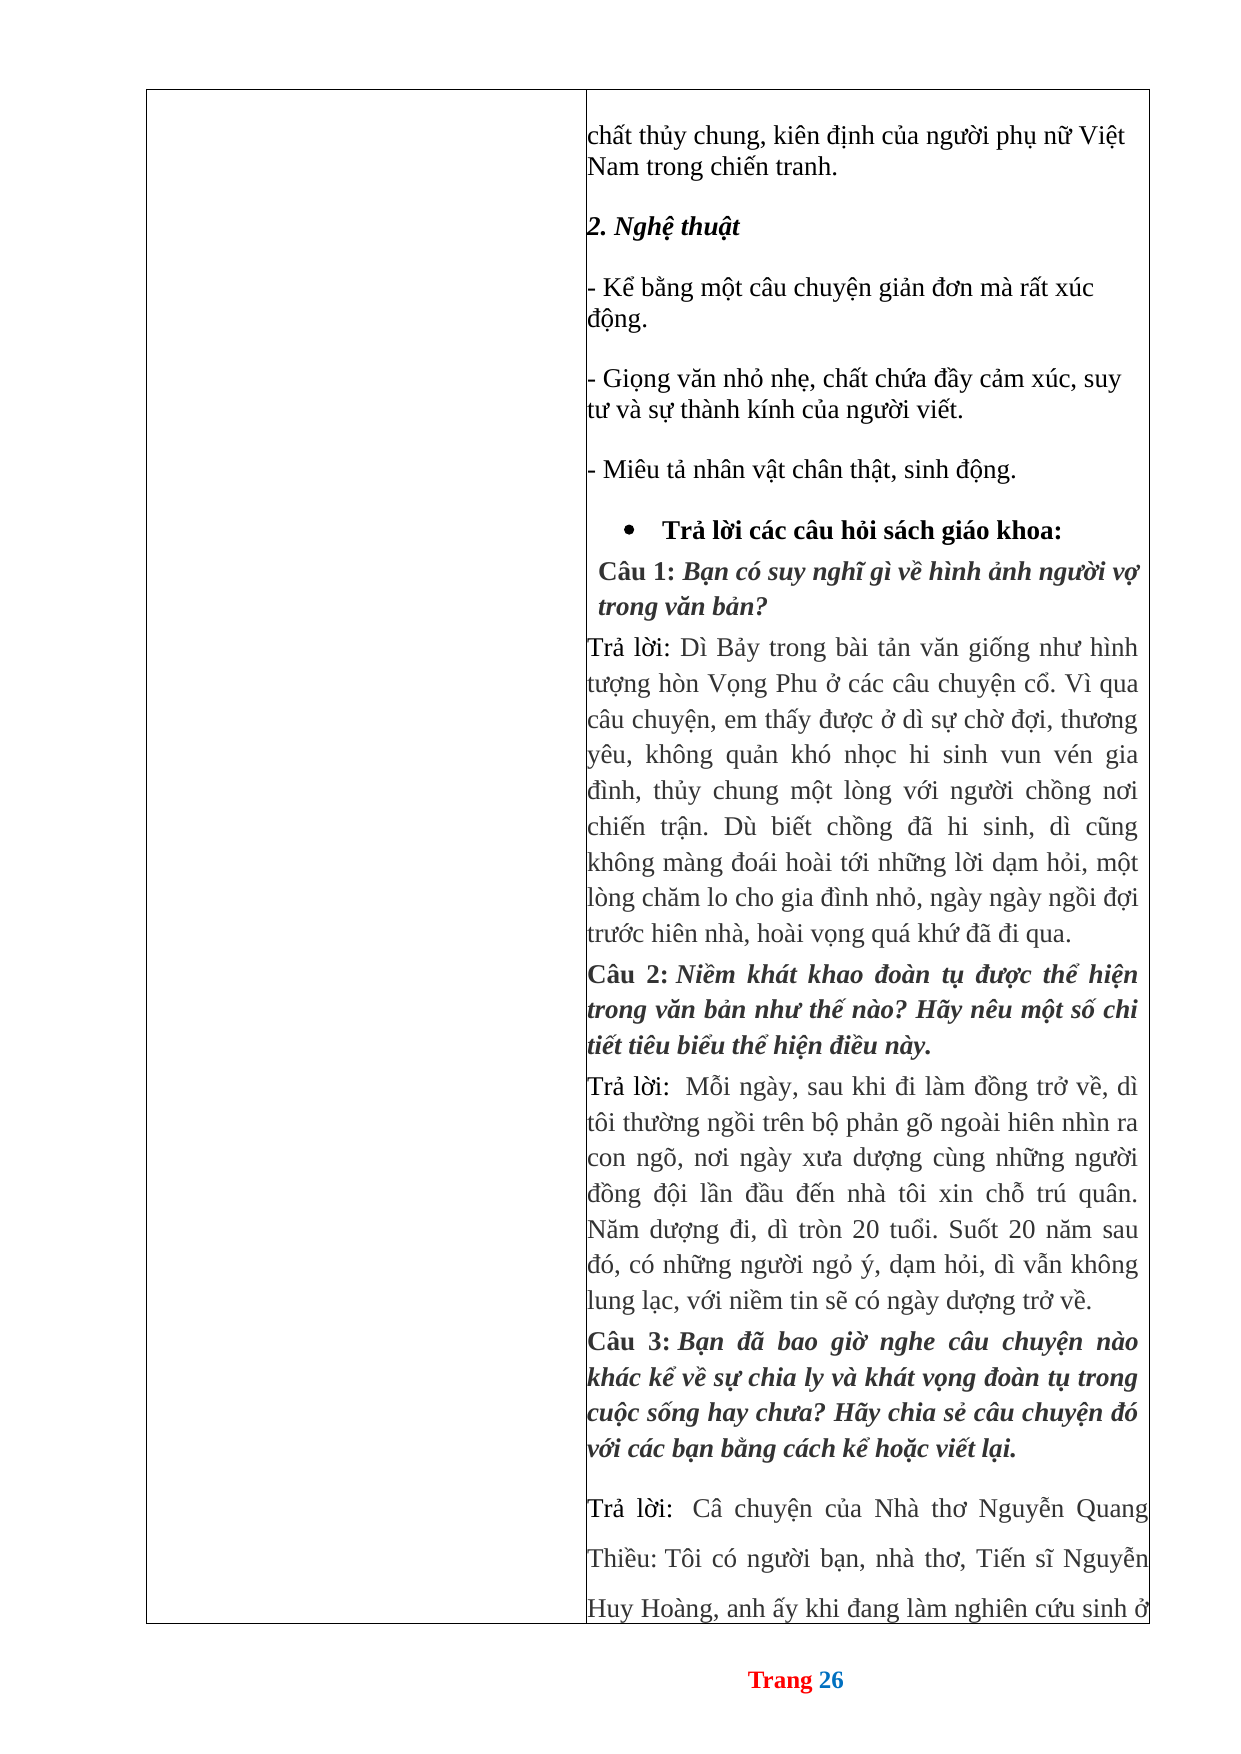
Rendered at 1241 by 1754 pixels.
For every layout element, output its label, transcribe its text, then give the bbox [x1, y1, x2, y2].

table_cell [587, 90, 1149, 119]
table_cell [147, 90, 586, 1623]
table_cell II. Đọc hiểu văn bản 1. Sự kiện chính của VB - Dượng Bảy cùng nhiều người con đất Quảng lên đường ra Bắc tập kết. - Ra miền Bắc rồi vào lại miền Nam chiến đấu, dượng Bảy vẫn liên lạc với gia đình. - Dượng Bảy ngã xuống trong trận đánh ở Xuân Lộc, trên đường tiến vào Sài Gòn. - Ngày hòa bình, đì tôi đã qua tuổi 40. Vẫn có người đàn ông để ý đến dì, nhưng lòng dì không còn rung động. - Dĩ Bảy năm nay tròn 80 tuổi, đang ngồi một mình đợi Tết. 2. Ngôi kể của VB - Toàn bộ bài tản văn là lời người kể theo ngôi thứ nhất, xưng “tôi”, đó cũng chính là lời tác giả. Đoạn văn nào cũng là lời tác giả. - Tác giả kể về câu chuyện của dì mình, lời người kể luôn nhỏ nhẹ, luôn thì thầm với người đọc. Cách kể ấy vừa thể hiện được tình cảm và thái độ quý trọng, kính cẩn, thiêng liêng của người cháu, vừa thể hiện được sự hi sinh thầm lặng, sự chịu đựng bền bỉ, âm thầm, lặng lẽ, “biết hi sinh nên chẳng nhiều lời” của những người phụ nữ Việt Nam. 2. Nhân vật trong văn bản 2.1. Nhân vật dì Bảy a. Hoàn cảnh - Mới lấy nhau được 1 tháng, dượng Bảy đã phải ra Bắc tập kết và đồi người đôi ngả. - Cuối năm 1975, gia đình nhận được giấy bảo tử của dượng è dì dượng phải chia ly mãi mãi. b. Tính cách, phẩm chất - Dù cho có cô đơn, lẻ loi, dì Bảy vẫn một lòng chung thủy với người chống đã khuất của mình. - Dì Bày là người phụ nữ đức hạnh, đại diện cho phầm chất của những người mẹ, người vợ Việt Nam anh hùng hi sinh tuổi thanh xuân, tuổi trẻ của mình, nén nỗi đau cá nhân vào bên trong, âm thầm góp sức vào sự nghiệp giải phóng dân tộc. 2.2. Nhân vật dượng Bảy a. Hoàn cảnh - Dượng mồ côi cha mẹ, đi bộ đội, đóng quân ở làng tôi, thầm yêu dì, rồi đứng ra làm lễ cưới. - Chỉ một tháng sau khi lấy vợ thì đơn vị chuyển đi, đôi người đôi ngả. - Dượng hi sinh trong trận đánh ở Xuân Lộc, chỉ mười ngày trước khi chiến tranh ngưng tiếng súng. b. Tình cách, phẩm chất - Dượng Bảy đại diện cho những người anh hùng ra đi bỏ lại đằng sau là gia đình, người thân, chiến đấu để giải phóng dân tộc, để nhân dân được bình yên, hạnh phúc. Nhưng lại không có cái may mắn được chứng kiến ngày đất nước được giải phóng. - Bên cạnh đó, dượng còn là một người luôn nhớ tới gia đình, tới người vợ tần tảo, phải chịu nhiêu thiệt thòi, vất vả. III. Tổng kết 1. Nội dung Bài tản văn đã nêu lên được những vấn đề có ý nghĩa xã hội lớn lao: sự hi sinh thầm lặng, phẩm chất thủy chung, kiên định của người phụ nữ Việt Nam trong chiến tranh. 2. Nghệ thuật - Kể bằng một câu chuyện giản đơn mà rất xúc động. - Giọng văn nhỏ nhẹ, chất chứa đầy cảm xúc, suy tư và sự thành kính của người viết. - Miêu tả nhân vật chân thật, sinh động. Trả lời các câu hỏi sách giáo khoa: Câu 1: Bạn có suy nghĩ gì về hình ảnh người vợ trong văn bản? Trả lời: Dì Bảy trong bài tản văn giống như hình tượng hòn Vọng Phu ở các câu chuyện cổ. Vì qua câu chuyện, em thấy được ở dì sự chờ đợi, thương yêu, không quản khó nhọc hi sinh vun vén gia đình, thủy chung một lòng với người chồng nơi chiến trận. Dù biết chồng đã hi sinh, dì cũng không màng đoái hoài tới những lời dạm hỏi, một lòng chăm lo cho gia đình nhỏ, ngày ngày ngồi đợi trước hiên nhà, hoài vọng quá khứ đã đi qua. Câu 2: Niềm khát khao đoàn tụ được thể hiện trong văn bản như thế nào? Hãy nêu một số chi tiết tiêu biểu thể hiện điều này. Trả lời: Mỗi ngày, sau khi đi làm đồng trở về, dì tôi thường ngồi trên bộ phản gõ ngoài hiên nhìn ra con ngõ, nơi ngày xưa dượng cùng những người đồng đội lần đầu đến nhà tôi xin chỗ trú quân. Năm dượng đi, dì tròn 20 tuổi. Suốt 20 năm sau đó, có những người ngỏ ý, dạm hỏi, dì vẫn không lung lạc, với niềm tin sẽ có ngày dượng trở về. Câu 3: Bạn đã bao giờ nghe câu chuyện nào khác kể về sự chia ly và khát vọng đoàn tụ trong cuộc sống hay chưa? Hãy chia sẻ câu chuyện đó với các bạn bằng cách kể hoặc viết lại. Trả lời: Câ chuyện của Nhà thơ Nguyễn Quang Thiều: Tôi có người bạn, nhà thơ, Tiến sĩ Nguyễn Huy Hoàng, anh ấy khi đang làm nghiên cứu sinh ở Nga, đứa con gái 13 tuổi mất tích mà chỉ sau mấy ngày, tóc anh bạc trắng cho đến tận bây giờ. Và anh suốt đời vẫn đi lang thang, ngày đêm chờ đứa con trở về, kể cả nó có trở về trong hình thức nào, trở về trong số phận nào, trở về trong một ngôn ngữ nào mặc dù có thể tiếng Việt đã lãng quên thì đấy vẫn là niềm hạnh phúc lớn nhất. Anh nói với tôi rằng đôi mắt trần tục của anh có thể ngủ như một người bình thường nhưng đôi mắt yêu thương, đợi chờ lương tâm anh mở suốt mấy chục năm nay không bao giờ nhắm được. Nếu không tìm được người con đấy là nỗi đau lớn của bạn tôi [587, 485, 1149, 1473]
